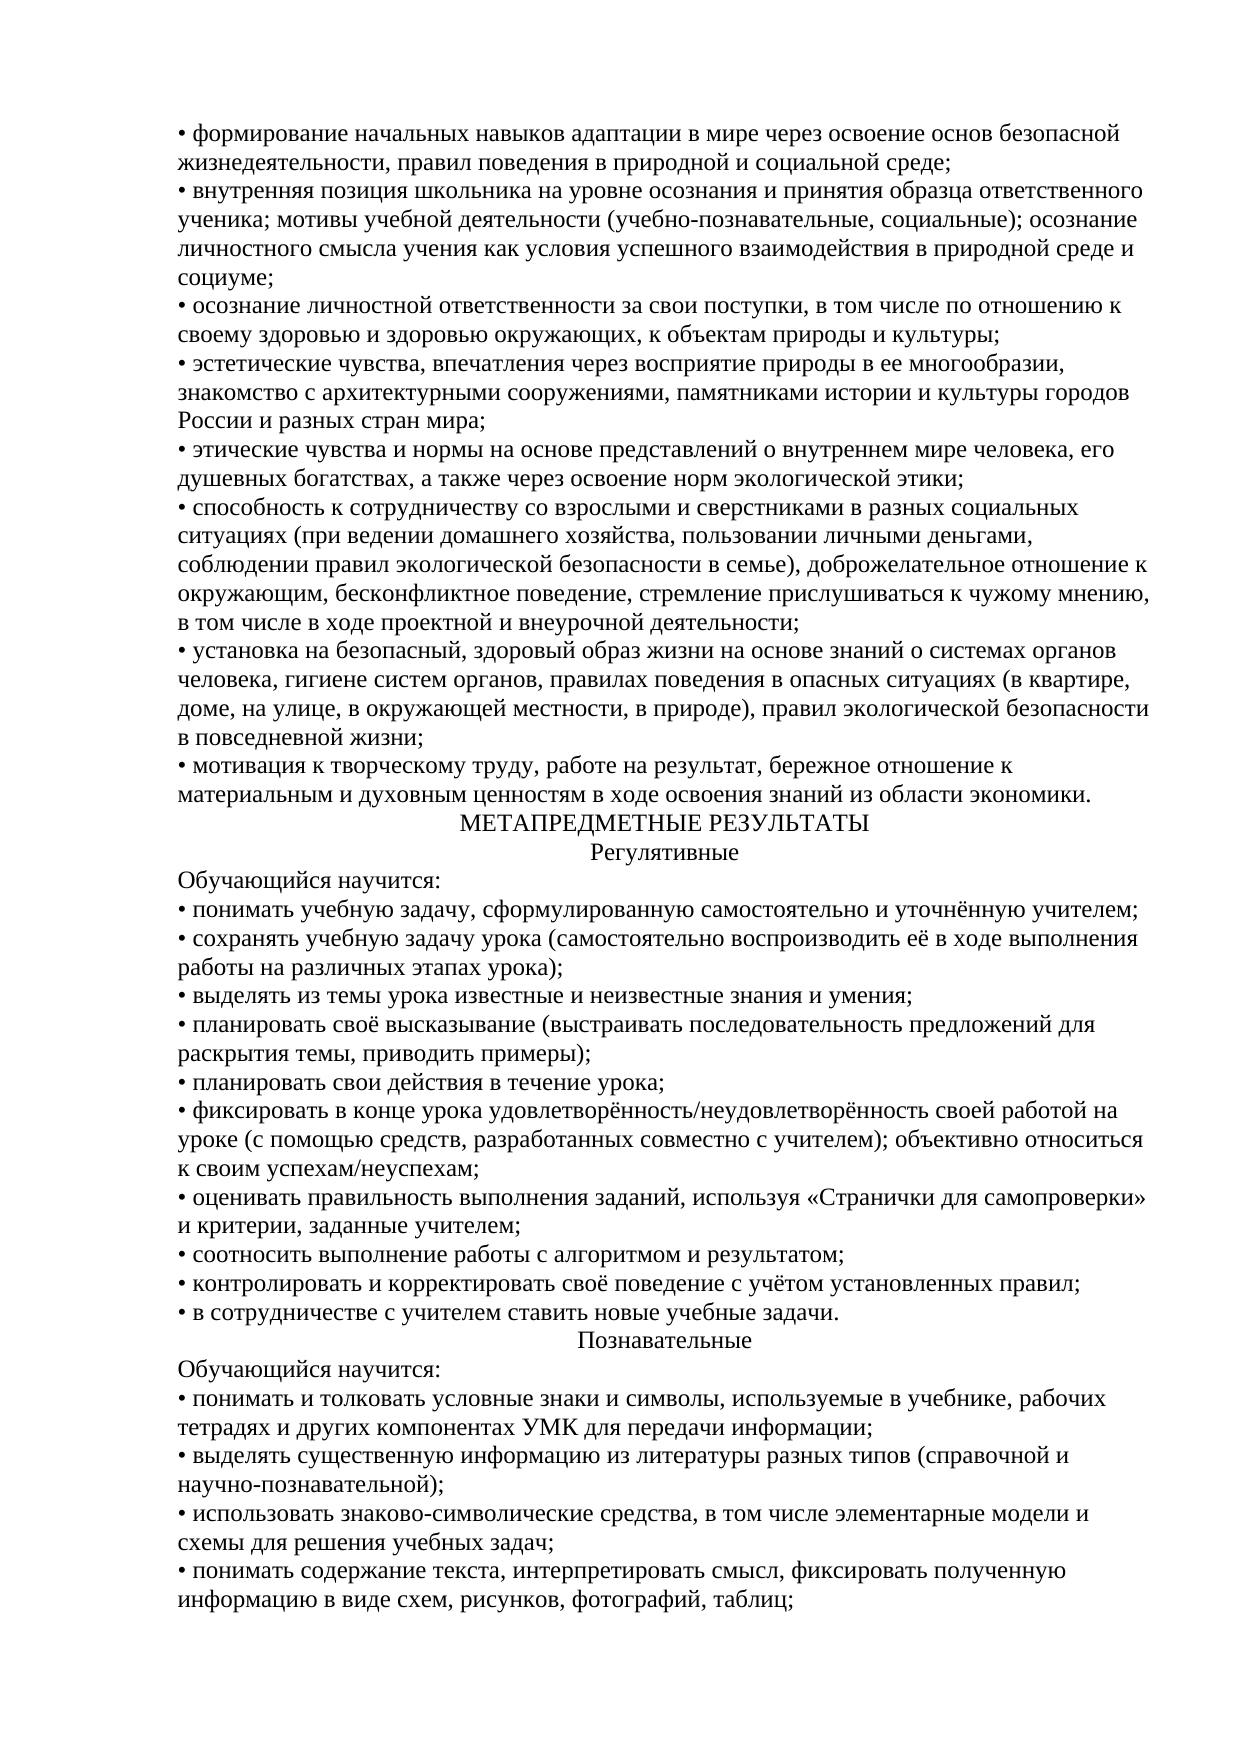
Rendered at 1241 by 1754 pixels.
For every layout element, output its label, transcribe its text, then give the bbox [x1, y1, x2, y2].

text • соотносить выполнение работы с алгоритмом и результатом; [177, 1239, 1152, 1268]
text Познавательные [177, 1326, 1152, 1354]
text • в сотрудничестве с учителем ставить новые учебные задачи. [177, 1297, 1152, 1326]
text Обучающийся научится: [177, 1354, 1152, 1383]
text • способность к сотрудничеству со взрослыми и сверстниками в разных социальных ситуациях (при ведении домашнего хозяйства, пользовании личными деньгами, соблюдении правил экологической безопасности в семье), доброжелательное отношение к окружающим, бесконфликтное поведение, стремление прислушиваться к чужому мнению, в том числе в ходе проектной и внеурочной деятельности; [177, 492, 1152, 636]
text Обучающийся научится: [177, 866, 1152, 894]
text • понимать учебную задачу, сформулированную самостоятельно и уточнённую учителем; [177, 894, 1152, 923]
text • мотивация к творческому труду, работе на результат, бережное отношение к материальным и духовным ценностям в ходе освоения знаний из области экономики. [177, 751, 1152, 808]
text • использовать знаково-символические средства, в том числе элементарные модели и схемы для решения учебных задач; [177, 1498, 1152, 1556]
text • сохранять учебную задачу урока (самостоятельно воспроизводить её в ходе выполнения работы на различных этапах урока); [177, 923, 1152, 981]
text • установка на безопасный, здоровый образ жизни на основе знаний о системах органов человека, гигиене систем органов, правилах поведения в опасных ситуациях (в квартире, доме, на улице, в окружающей местности, в природе), правил экологической безопасности в повседневной жизни; [177, 636, 1152, 751]
text МЕТАПРЕДМЕТНЫЕ РЕЗУЛЬТАТЫ [177, 808, 1152, 837]
text • оценивать правильность выполнения заданий, используя «Странички для самопроверки» и критерии, заданные учителем; [177, 1182, 1152, 1239]
text • фиксировать в конце урока удовлетворённость/неудовлетворённость своей работой на уроке (с помощью средств, разработанных совместно с учителем); объективно относиться к своим успехам/неуспехам; [177, 1096, 1152, 1182]
text • контролировать и корректировать своё поведение с учётом установленных правил; [177, 1268, 1152, 1297]
text Регулятивные [177, 837, 1152, 866]
text • понимать содержание текста, интерпретировать смысл, фиксировать полученную информацию в виде схем, рисунков, фотографий, таблиц; [177, 1556, 1152, 1613]
text • внутренняя позиция школьника на уровне осознания и принятия образца ответственного ученика; мотивы учебной деятельности (учебно-познавательные, социальные); осознание личностного смысла учения как условия успешного взаимодействия в природной среде и социуме; [177, 176, 1152, 291]
text • планировать свои действия в течение урока; [177, 1067, 1152, 1096]
text • планировать своё высказывание (выстраивать последовательность предложений для раскрытия темы, приводить примеры); [177, 1009, 1152, 1067]
text • этические чувства и нормы на основе представлений о внутреннем мире человека, его душевных богатствах, а также через освоение норм экологической этики; [177, 434, 1152, 492]
text • понимать и толковать условные знаки и символы, используемые в учебнике, рабочих тетрадях и других компонентах УМК для передачи информации; [177, 1383, 1152, 1441]
text • формирование начальных навыков адаптации в мире через освоение основ безопасной жизнедеятельности, правил поведения в природной и социальной среде; [177, 118, 1152, 176]
text • эстетические чувства, впечатления через восприятие природы в ее многообразии, знакомство с архитектурными сооружениями, памятниками истории и культуры городов России и разных стран мира; [177, 348, 1152, 434]
text • выделять существенную информацию из литературы разных типов (справочной и научно-познавательной); [177, 1441, 1152, 1498]
text • осознание личностной ответственности за свои поступки, в том числе по отношению к своему здоровью и здоровью окружающих, к объектам природы и культуры; [177, 291, 1152, 348]
text • выделять из темы урока известные и неизвестные знания и умения; [177, 981, 1152, 1009]
